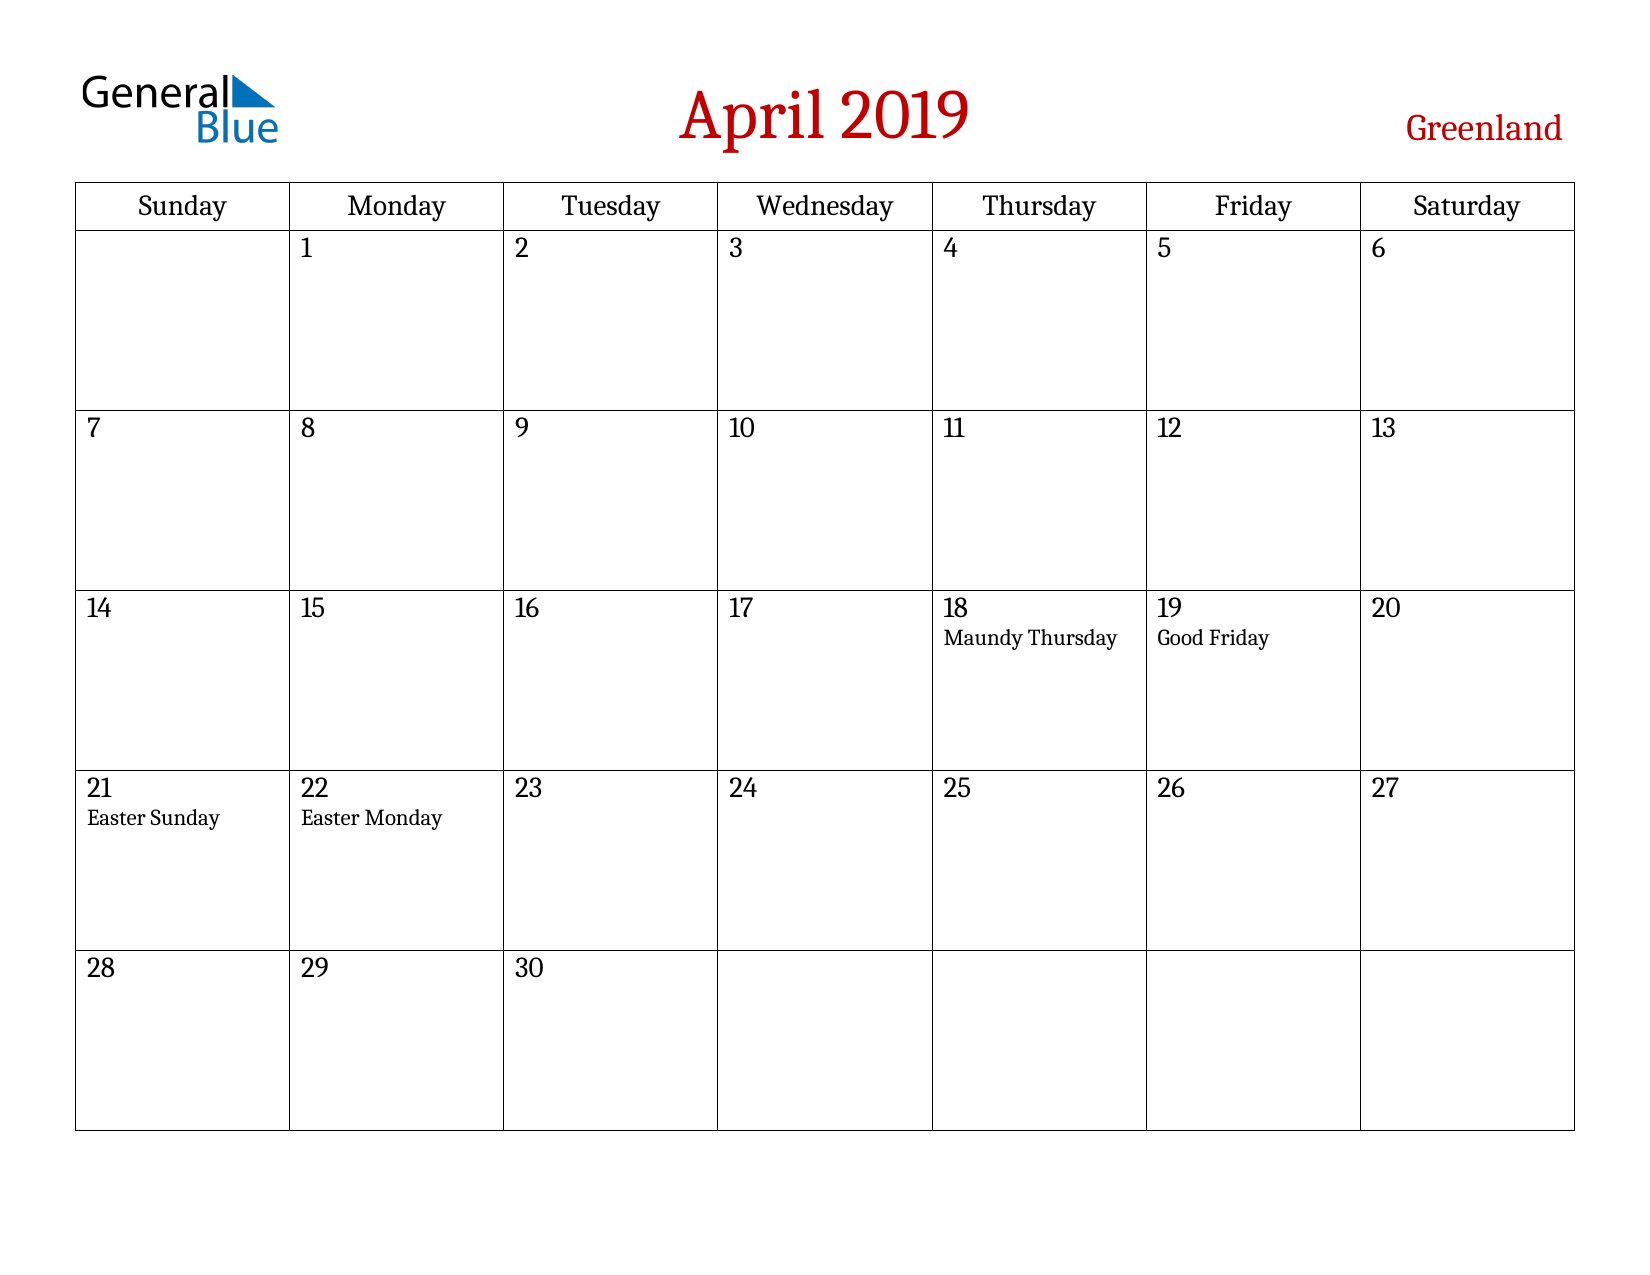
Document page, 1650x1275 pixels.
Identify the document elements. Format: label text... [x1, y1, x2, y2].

table_cell Maundy Thursday [933, 625, 1146, 770]
table_cell [1147, 805, 1360, 950]
table_cell Easter Sunday [76, 805, 289, 950]
table_header Greenland [1146, 75, 1574, 182]
table_cell [1361, 265, 1574, 410]
table_cell [933, 951, 1146, 985]
table_cell Sunday [76, 183, 289, 230]
table_cell [718, 985, 932, 1130]
table_cell 13 [1361, 411, 1574, 444]
table_cell [1361, 625, 1574, 770]
table_cell [290, 985, 503, 1130]
table_cell [504, 985, 717, 1130]
table_cell [504, 265, 717, 410]
table_cell 7 [76, 411, 289, 444]
table_cell Wednesday [718, 183, 932, 230]
table_cell [76, 625, 289, 770]
table_cell 9 [504, 411, 717, 444]
table_cell [718, 265, 932, 410]
table_cell [718, 445, 932, 590]
table_cell [1147, 985, 1360, 1130]
table_cell 15 [290, 591, 503, 625]
table_cell [933, 265, 1146, 410]
table_cell [504, 805, 717, 950]
table_cell 4 [933, 231, 1146, 264]
table_cell 28 [76, 951, 289, 985]
table_cell 25 [933, 771, 1146, 805]
table_cell Monday [290, 183, 503, 230]
picture [82, 75, 278, 143]
table_cell [1361, 951, 1574, 985]
table_cell [1361, 805, 1574, 950]
table_cell Good Friday [1147, 625, 1360, 770]
table_cell 19 [1147, 591, 1360, 625]
table_cell 10 [718, 411, 932, 444]
table_cell [1361, 985, 1574, 1130]
table_cell 29 [290, 951, 503, 985]
table_cell [290, 445, 503, 590]
table_cell 1 [290, 231, 503, 264]
table_cell [290, 265, 503, 410]
table_cell [1361, 445, 1574, 590]
table_cell [504, 445, 717, 590]
table_cell [1147, 265, 1360, 410]
table_cell Saturday [1361, 183, 1574, 230]
table_cell [504, 625, 717, 770]
table_cell [76, 231, 289, 264]
table_header April 2019 [504, 75, 1146, 182]
table_cell [718, 805, 932, 950]
table_cell 8 [290, 411, 503, 444]
table_cell [1147, 445, 1360, 590]
table_cell 17 [718, 591, 932, 625]
table_cell [933, 445, 1146, 590]
table_cell 11 [933, 411, 1146, 444]
table_cell 26 [1147, 771, 1360, 805]
table_cell [76, 445, 289, 590]
table_cell [933, 805, 1146, 950]
table_cell Easter Monday [290, 805, 503, 950]
table_cell 30 [504, 951, 717, 985]
table_cell Friday [1147, 183, 1360, 230]
table_cell 5 [1147, 231, 1360, 264]
table_cell [718, 625, 932, 770]
table_cell [290, 625, 503, 770]
table_cell 6 [1361, 231, 1574, 264]
table_cell 20 [1361, 591, 1574, 625]
table_cell 23 [504, 771, 717, 805]
table_cell 27 [1361, 771, 1574, 805]
table_cell 3 [718, 231, 932, 264]
table_cell [1147, 951, 1360, 985]
table_cell 12 [1147, 411, 1360, 444]
table_cell Thursday [933, 183, 1146, 230]
table_header [76, 75, 503, 182]
table_cell 16 [504, 591, 717, 625]
table_cell Tuesday [504, 183, 717, 230]
table_cell 21 [76, 771, 289, 805]
table_cell [718, 951, 932, 985]
table_cell [76, 265, 289, 410]
table_cell 2 [504, 231, 717, 264]
table_cell 22 [290, 771, 503, 805]
table_cell 18 [933, 591, 1146, 625]
table_cell 24 [718, 771, 932, 805]
table_cell [933, 985, 1146, 1130]
table_cell [76, 985, 289, 1130]
table_cell 14 [76, 591, 289, 625]
